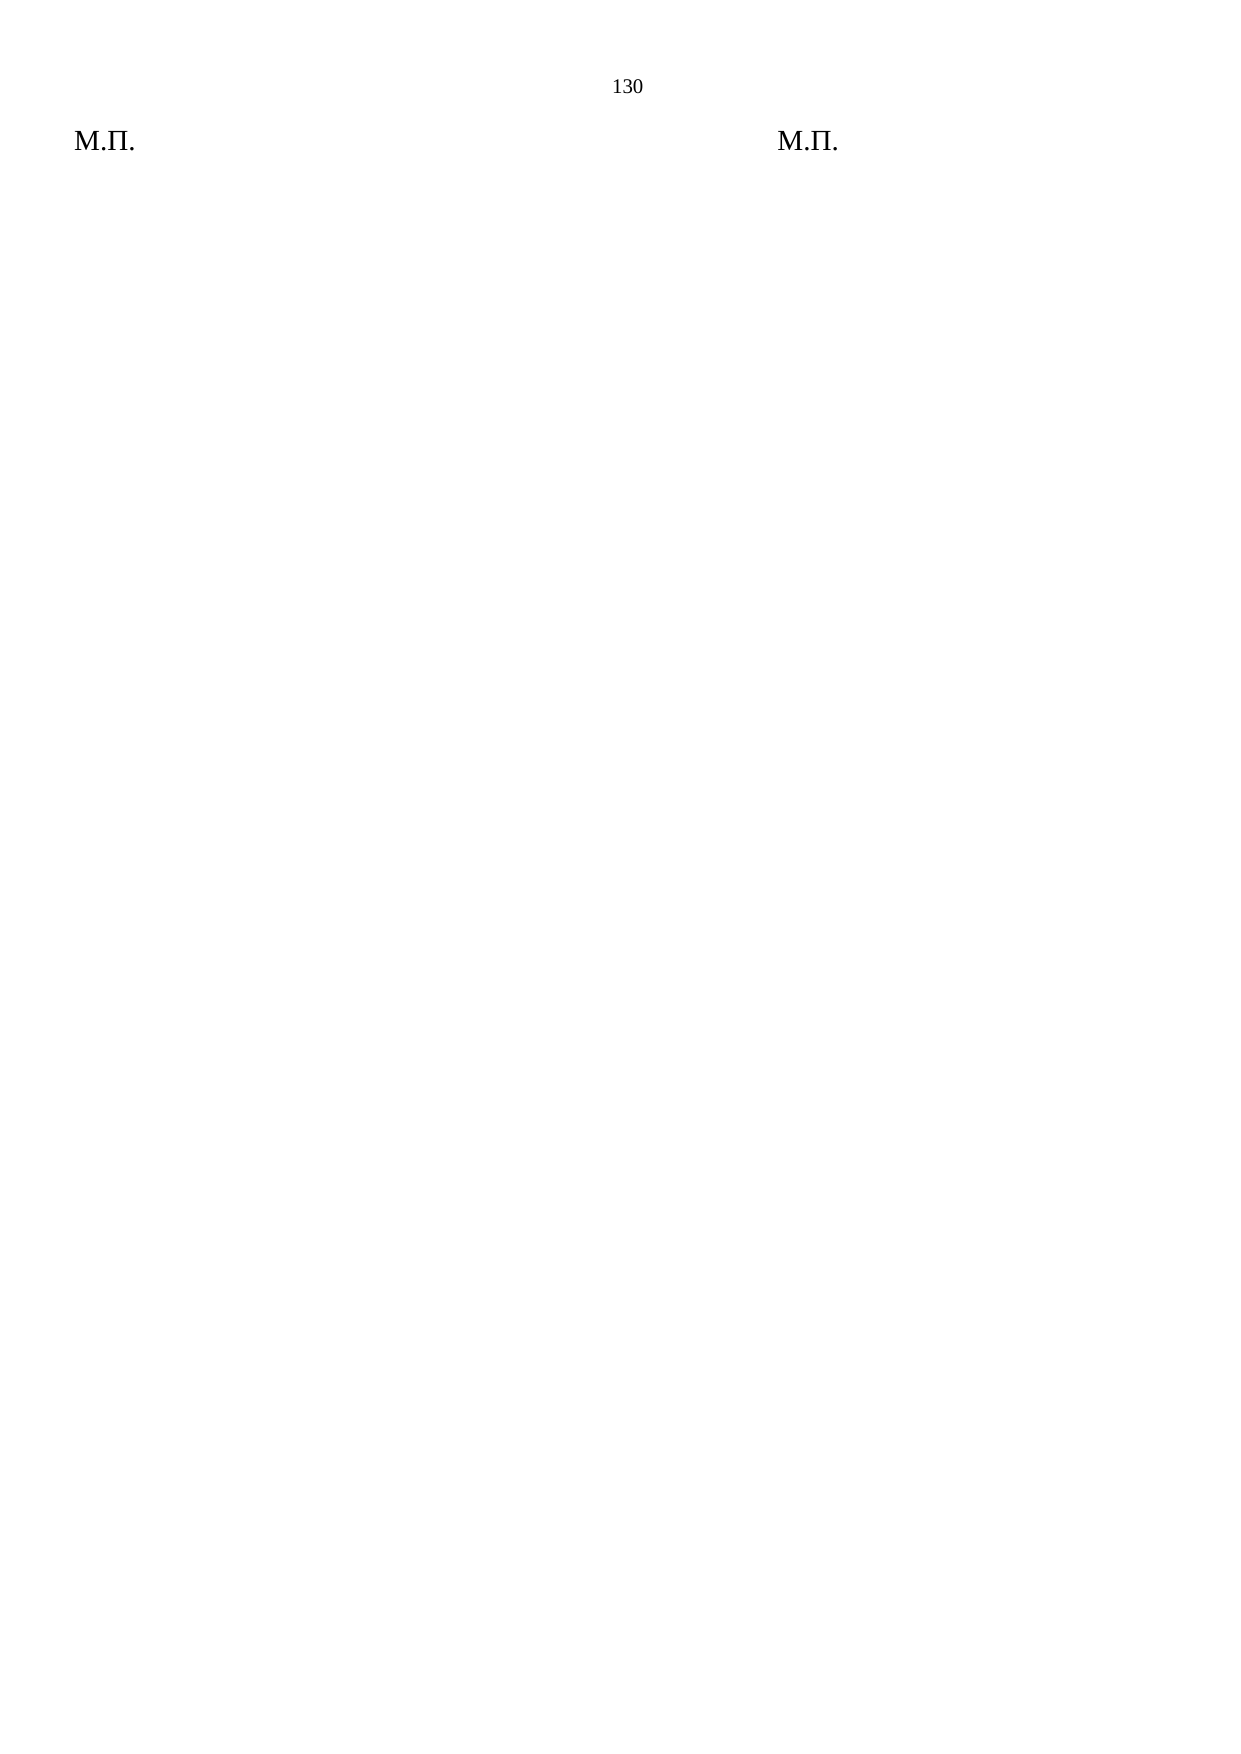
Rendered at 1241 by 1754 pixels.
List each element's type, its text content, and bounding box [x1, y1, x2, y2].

text М.П. М.П. [74, 123, 1181, 156]
